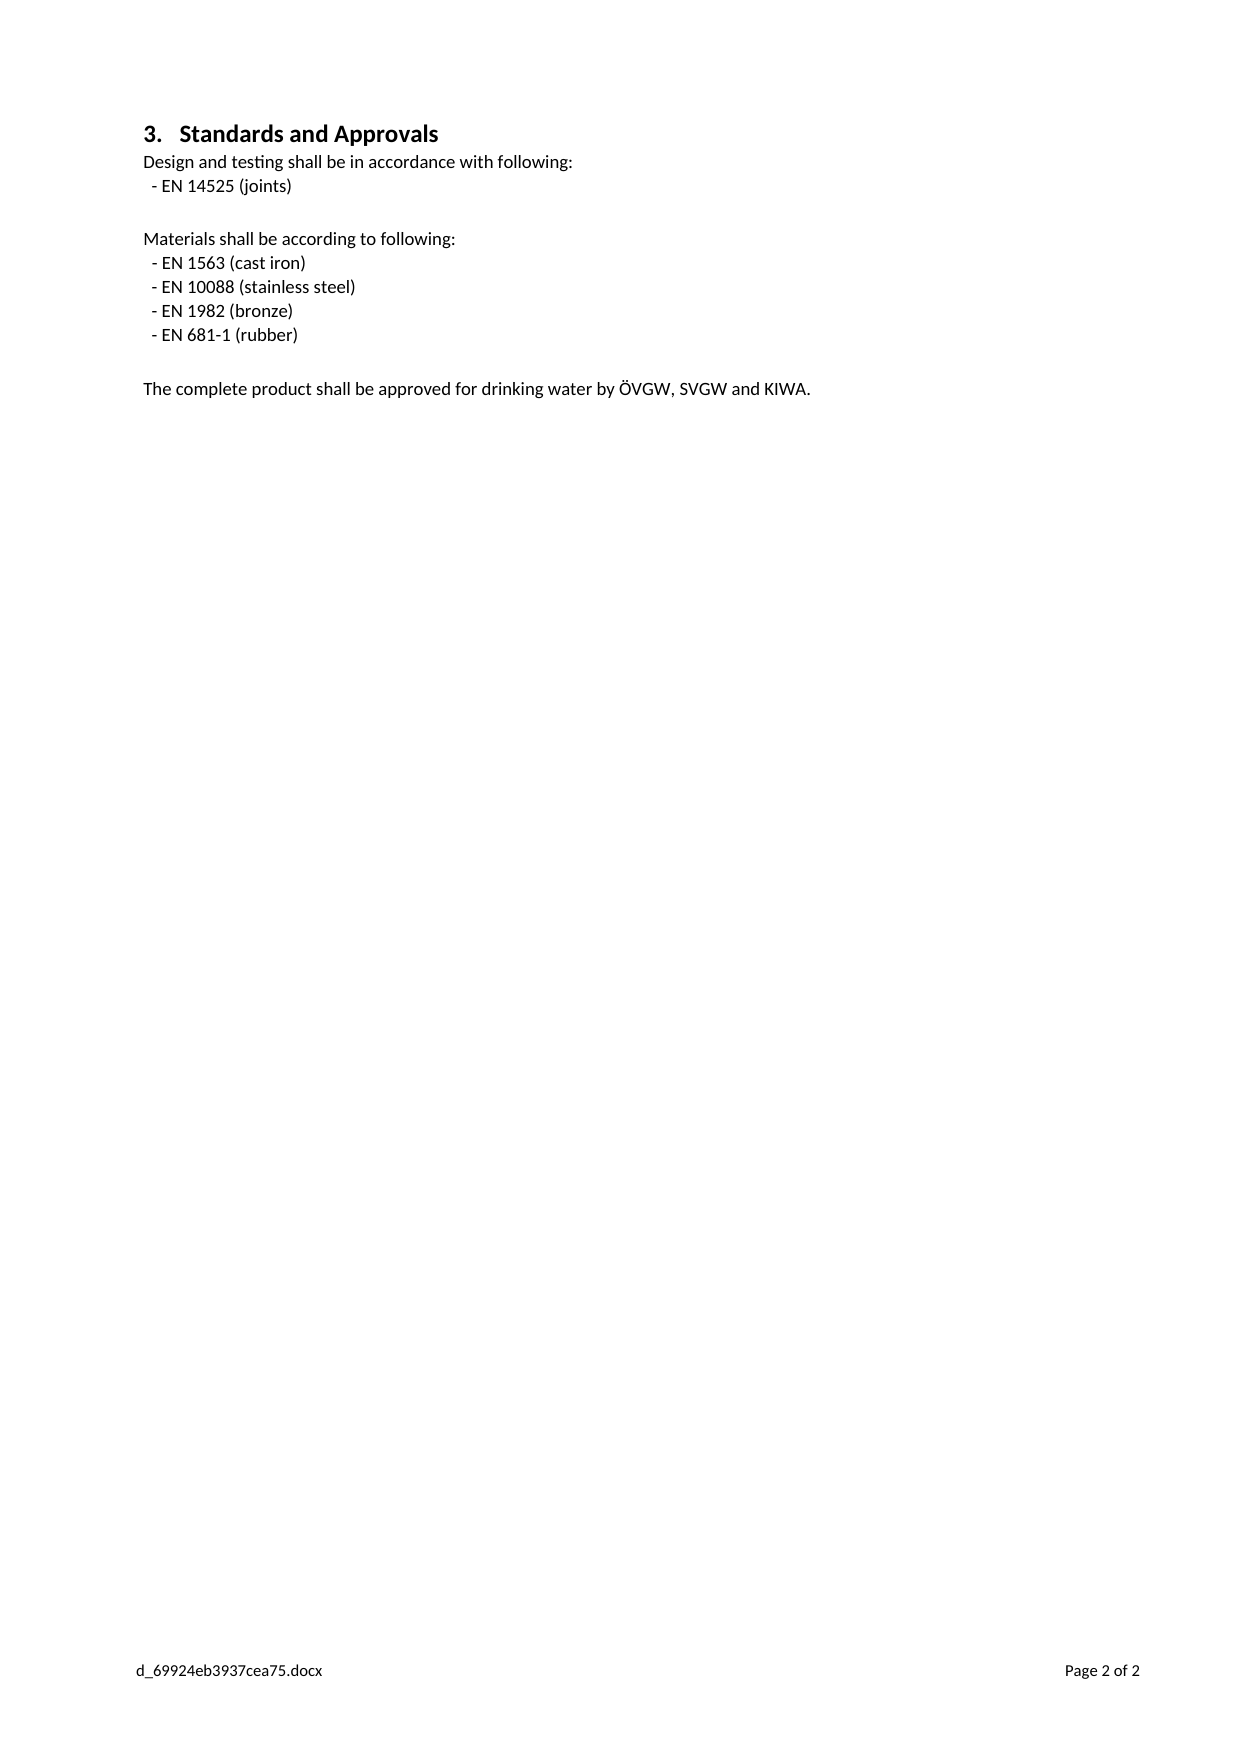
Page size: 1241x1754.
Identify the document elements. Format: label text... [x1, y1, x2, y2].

text - EN 14525 (joints) [143, 174, 1134, 197]
text The complete product shall be approved for drinking water by ÖVGW, SVGW and KIWA. [143, 377, 1134, 400]
text - EN 10088 (stainless steel) [143, 276, 1134, 298]
text Materials shall be according to following: [143, 227, 1134, 250]
text - EN 1563 (cast iron) [143, 251, 1134, 274]
text Design and testing shall be in accordance with following: [143, 150, 1134, 173]
text 3. Standards and Approvals [143, 118, 1134, 149]
text - EN 681-1 (rubber) [143, 324, 1134, 347]
text - EN 1982 (bronze) [143, 299, 1134, 322]
